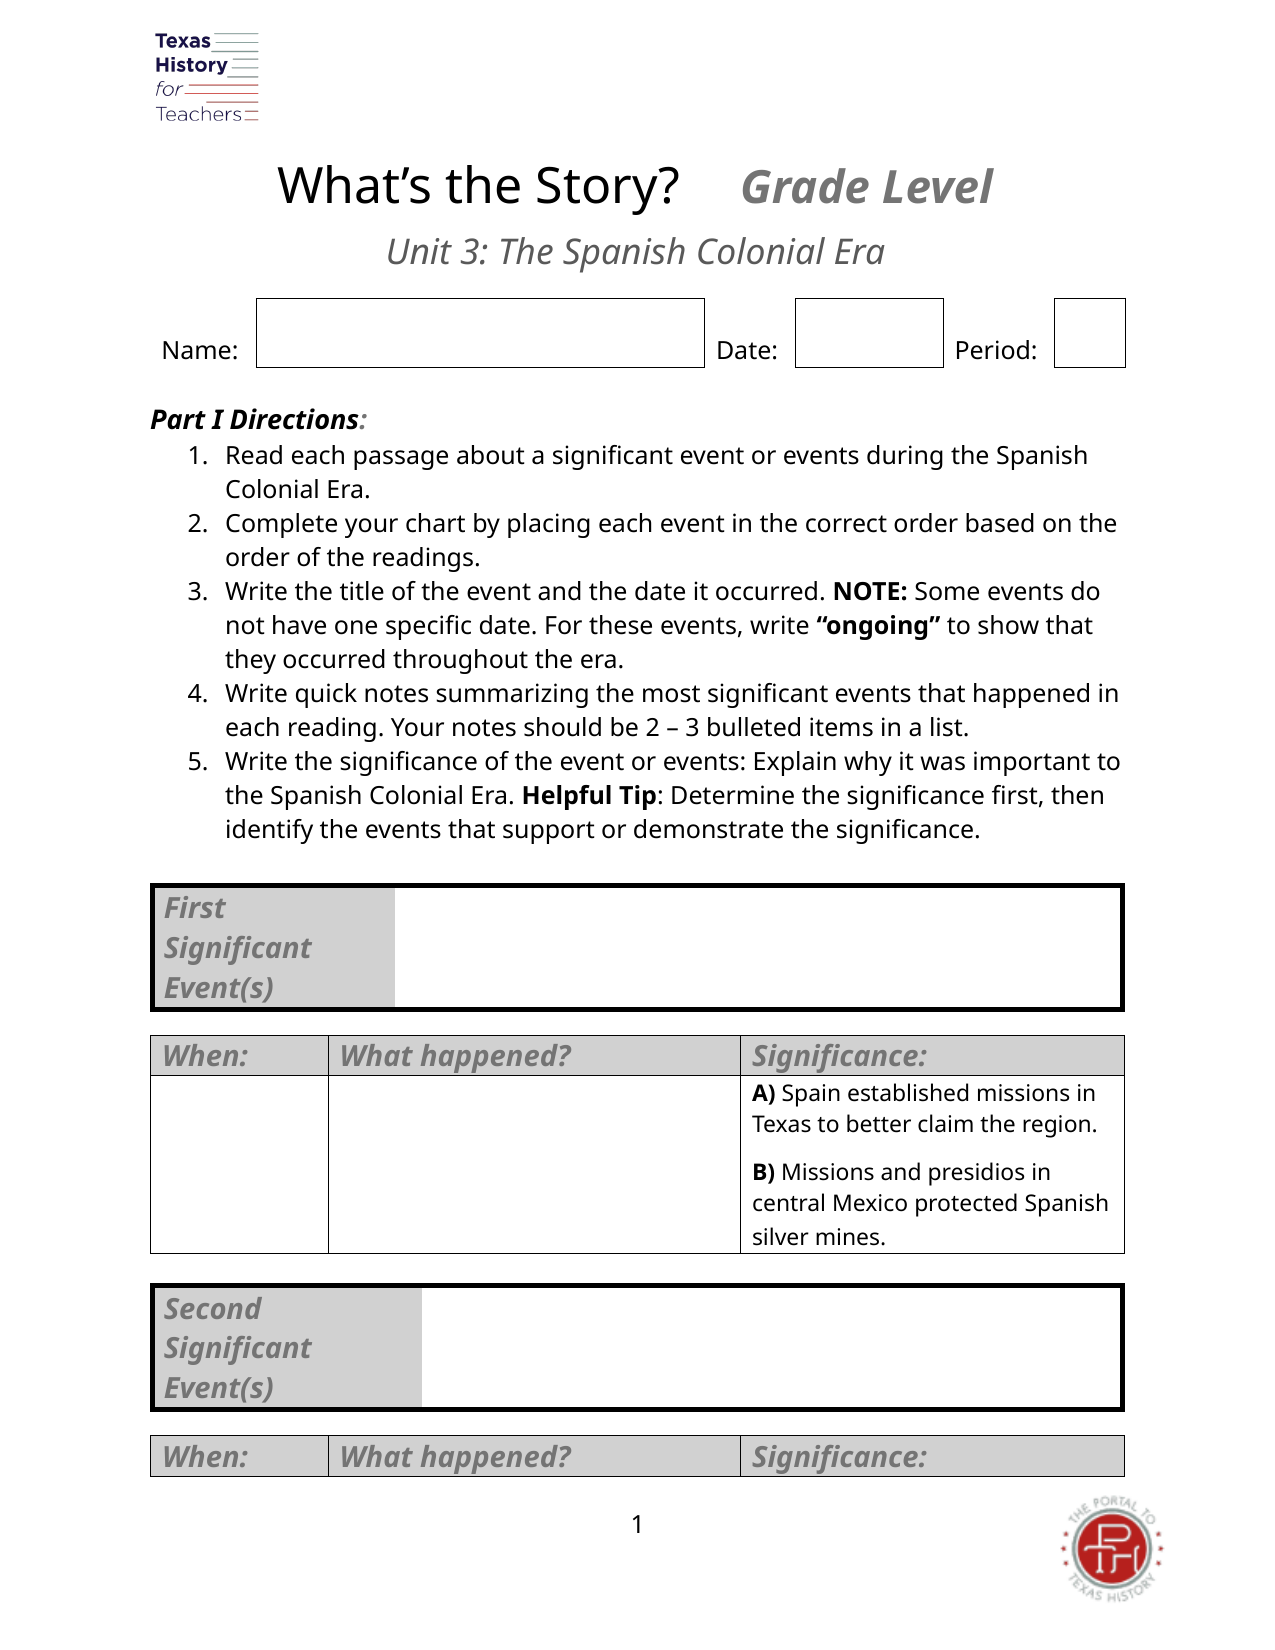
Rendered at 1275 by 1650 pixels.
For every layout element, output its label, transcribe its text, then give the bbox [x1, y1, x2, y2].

table_header Significance: [741, 1036, 1124, 1075]
text Unit 3: The Spanish Colonial Era [150, 226, 1125, 275]
table_header When: [151, 1436, 328, 1476]
table_header First Significant Event(s) [155, 888, 395, 1007]
list Write quick notes summarizing the most significant events that happened in each reading. Your notes should be 2 – 3 bulleted items in a list. [187, 676, 1125, 744]
text Part I Directions: [150, 401, 1125, 437]
table_header Date: [705, 298, 795, 367]
list Read each passage about a significant event or events during the Spanish Colonial Era. [187, 437, 1125, 506]
table_header What happened? [329, 1436, 740, 1476]
table_header Name: [150, 298, 256, 367]
table_header When: [151, 1036, 328, 1075]
table_header [1055, 299, 1125, 367]
table_header [395, 888, 1120, 1007]
list Write the significance of the event or events: Explain why it was important to the Spanish Colonial Era. Helpful Tip: Determine the significance first, then identify the events that support or demonstrate the significance. [187, 744, 1125, 846]
table_cell [151, 1076, 328, 1253]
list Write the title of the event and the date it occurred. NOTE: Some events do not have one specific date. For these events, write “ongoing” to show that they occurred throughout the era. [187, 574, 1125, 676]
table_cell [329, 1076, 740, 1253]
table_header What happened? [329, 1036, 740, 1075]
table_header Second Significant Event(s) [155, 1288, 422, 1407]
table_header [796, 299, 943, 367]
table_header [257, 299, 704, 367]
table_header [422, 1288, 1120, 1407]
table_header Period: [944, 298, 1054, 367]
table_header Significance: [741, 1436, 1124, 1476]
subtitle What’s the Story? Grade Level [150, 150, 1125, 218]
table_cell A) Spain established missions in Texas to better claim the region. B) Missions and presidios in central Mexico protected Spanish silver mines. [741, 1076, 1124, 1253]
list Complete your chart by placing each event in the correct order based on the order of the readings. [187, 506, 1125, 574]
picture [1050, 1491, 1174, 1611]
